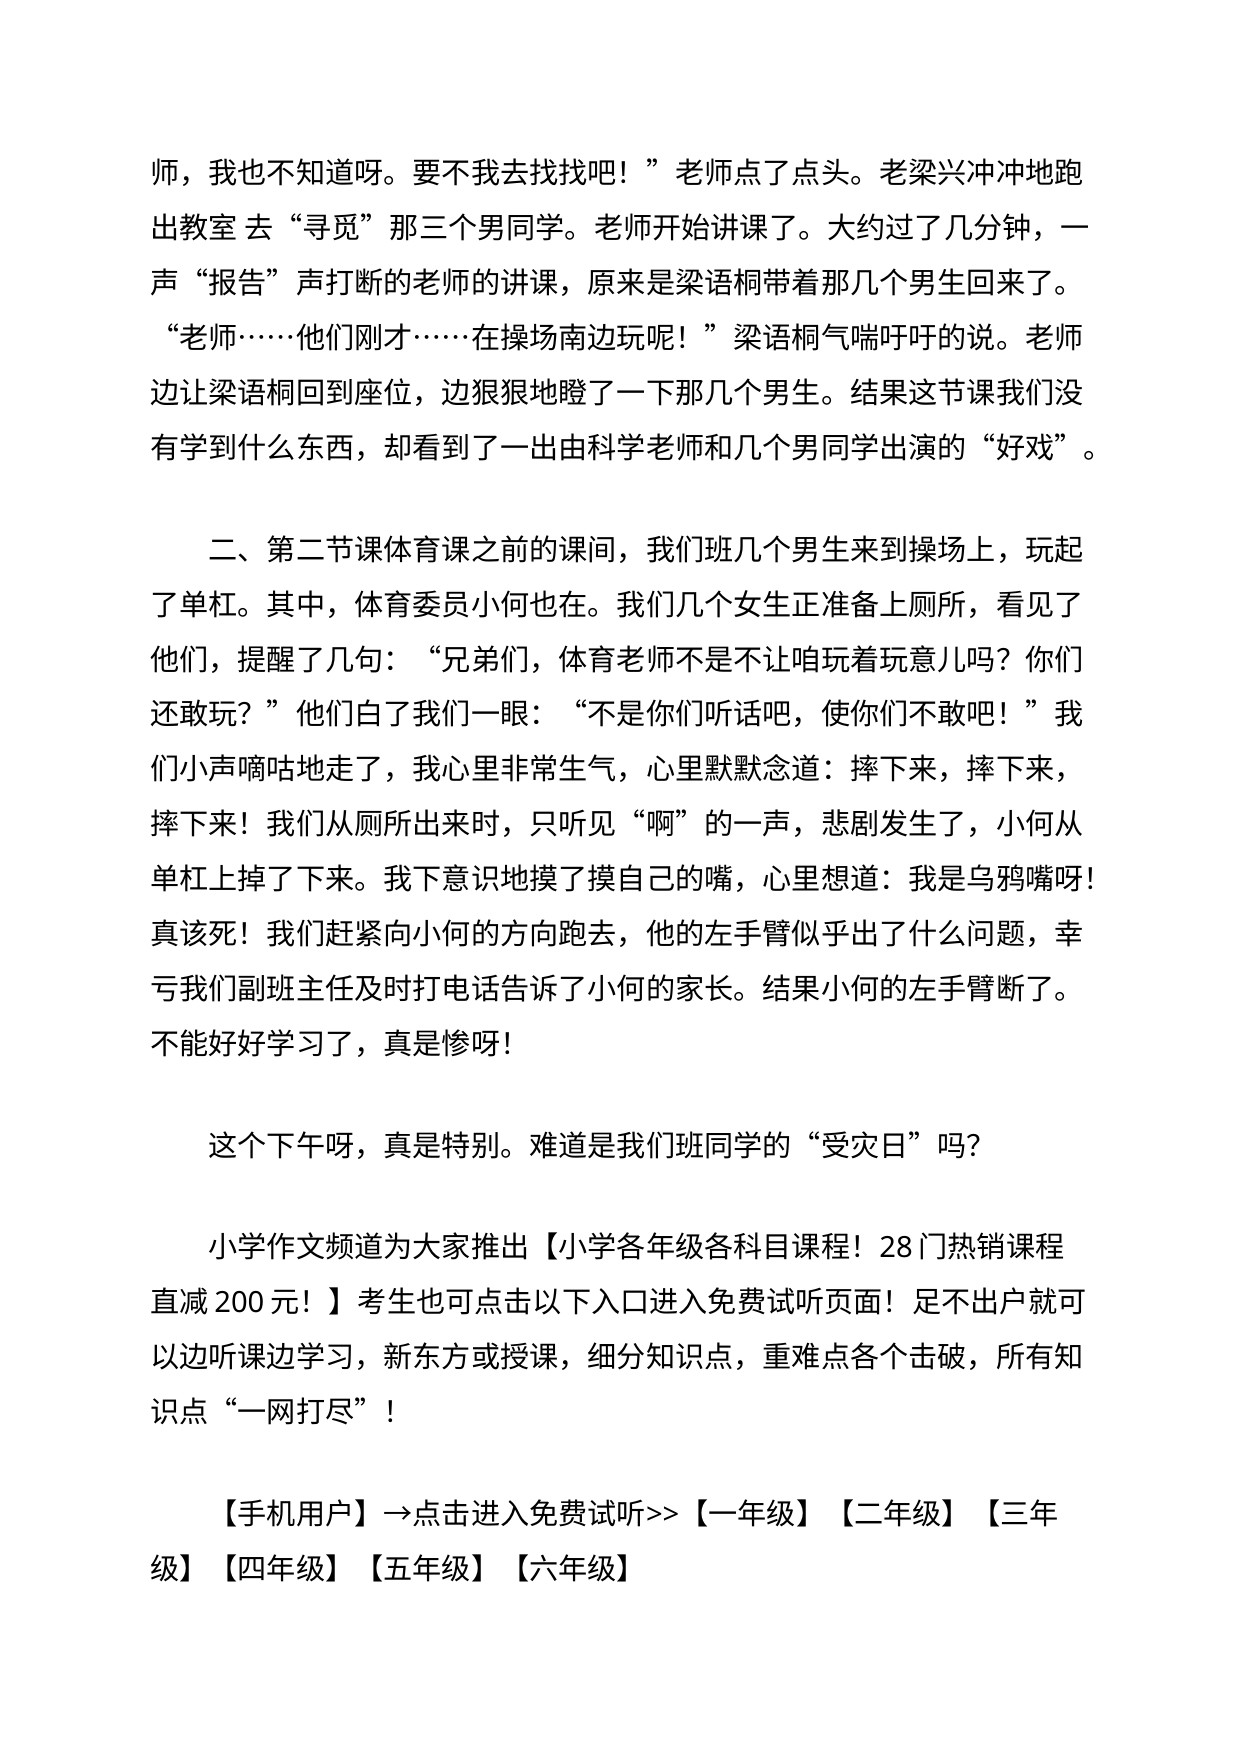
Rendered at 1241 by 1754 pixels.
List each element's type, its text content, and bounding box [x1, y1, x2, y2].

text 【手机用户】→点击进入免费试听>>【一年级】【二年级】【三年级】【四年级】【五年级】【六年级】 [150, 1491, 1090, 1588]
text 这个下午呀，真是特别。难道是我们班同学的“受灾日”吗？ [150, 1122, 1090, 1164]
text 二、第二节课体育课之前的课间，我们班几个男生来到操场上，玩起了单杠。其中，体育委员小何也在。我们几个女生正准备上厕所，看见了他们，提醒了几句：“兄弟们，体育老师不是不让咱玩着玩意儿吗？你们还敢玩？”他们白了我们一眼：“不是你们听话吧，使你们不敢吧！”我们小声嘀咕地走了，我心里非常生气，心里默默念道：摔下来，摔下来，摔下来！我们从厕所出来时，只听见“啊”的一声，悲剧发生了，小何从单杠上掉了下来。我下意识地摸了摸自己的嘴，心里想道：我是乌鸦嘴呀！真该死！我们赶紧向小何的方向跑去，他的左手臂似乎出了什么问题，幸亏我们副班主任及时打电话告诉了小何的家长。结果小何的左手臂断了。不能好好学习了，真是惨呀！ [150, 526, 1090, 1063]
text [150, 150, 1090, 467]
text 小学作文频道为大家推出【小学各年级各科目课程！28门热销课程直减200元！】考生也可点击以下入口进入免费试听页面！足不出户就可以边听课边学习，新东方或授课，细分知识点，重难点各个击破，所有知识点“一网打尽”！ [150, 1224, 1090, 1431]
